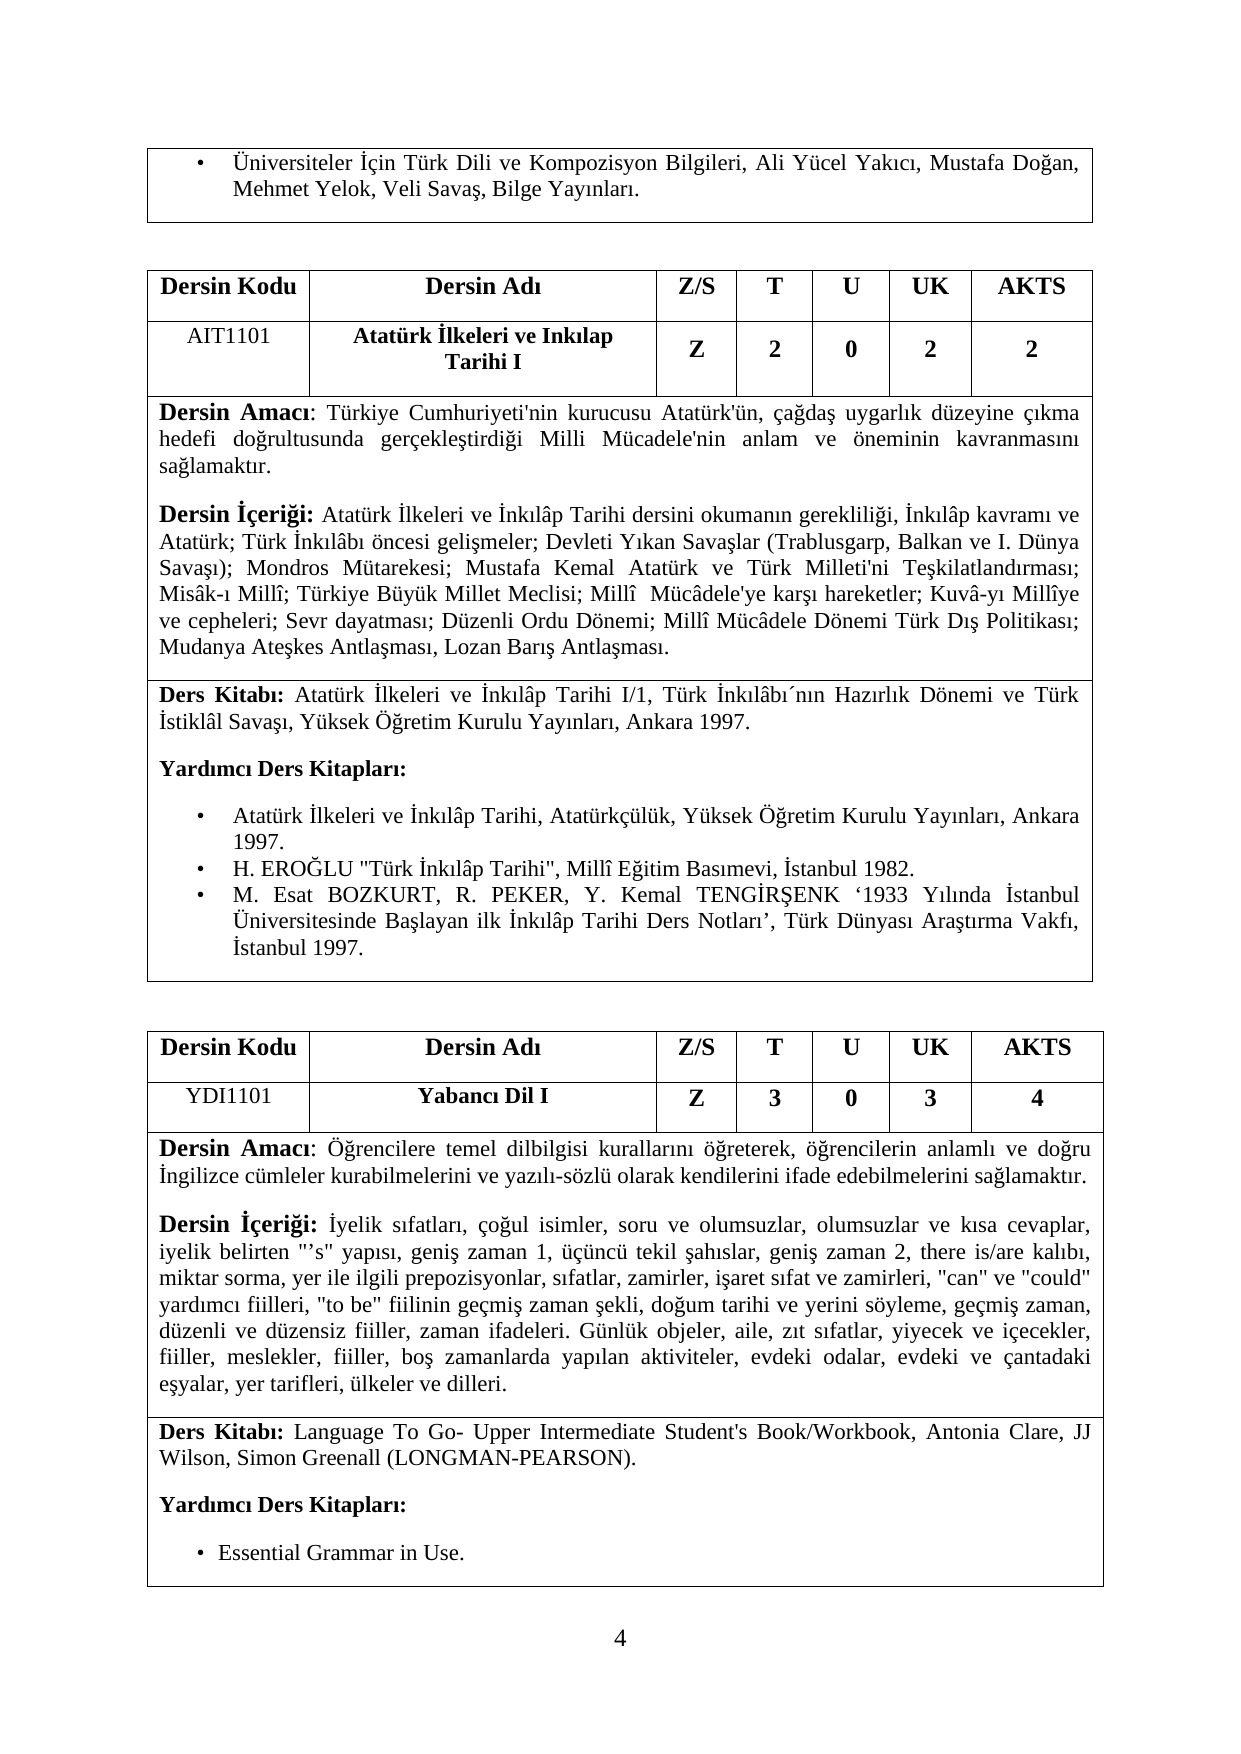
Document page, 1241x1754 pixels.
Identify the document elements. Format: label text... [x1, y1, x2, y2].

table_header Z/S [657, 271, 736, 321]
table_header Z/S [657, 1032, 736, 1082]
table_cell Ders Kitabı: Atatürk İlkeleri ve İnkılâp Tarihi I/1, Türk İnkılâbı´nın Hazırlık Dönemi ve Türk İstiklâl Savaşı, Yüksek Öğretim Kurulu Yayınları, Ankara 1997. Yardımcı Ders Kitapları: Atatürk İlkeleri ve İnkılâp Tarihi, Atatürkçülük, Yüksek Öğretim Kurulu Yayınları, Ankara 1997. H. EROĞLU "Türk İnkılâp Tarihi", Millî Eğitim Basımevi, İstanbul 1982. M. Esat BOZKURT, R. PEKER, Y. Kemal TENGİRŞENK ‘1933 Yılında İstanbul Üniversitesinde Başlayan ilk İnkılâp Tarihi Ders Notları’, Türk Dünyası Araştırma Vakfı, İstanbul 1997. [148, 681, 1092, 981]
table_header Dersin Adı [310, 271, 656, 321]
table_header U [813, 271, 889, 321]
table_header U [813, 1032, 889, 1082]
table_cell 0 [813, 1083, 889, 1132]
table_header UK [890, 271, 971, 321]
table_cell 2 [972, 322, 1092, 396]
table_cell Yabancı Dil I [310, 1083, 656, 1132]
table_header UK [890, 1032, 971, 1082]
table_cell 2 [890, 322, 971, 396]
table_cell YDI1101 [148, 1083, 309, 1132]
table_cell 3 [890, 1083, 971, 1132]
table_header Dersin Kodu [148, 1032, 309, 1082]
table_cell 3 [737, 1083, 812, 1132]
table_cell Dersin Amacı: Türkiye Cumhuriyeti'nin kurucusu Atatürk'ün, çağdaş uygarlık düzeyine çıkma hedefi doğrultusunda gerçekleştirdiği Milli Mücadele'nin anlam ve öneminin kavranmasını sağlamaktır. Dersin İçeriği: Atatürk İlkeleri ve İnkılâp Tarihi dersini okumanın gerekliliği, İnkılâp kavramı ve Atatürk; Türk İnkılâbı öncesi gelişmeler; Devleti Yıkan Savaşlar (Trablusgarp, Balkan ve I. Dünya Savaşı); Mondros Mütarekesi; Mustafa Kemal Atatürk ve Türk Milleti'ni Teşkilatlandırması; Misâk-ı Millî; Türkiye Büyük Millet Meclisi; Millî Mücâdele'ye karşı hareketler; Kuvâ-yı Millîye ve cepheleri; Sevr dayatması; Düzenli Ordu Dönemi; Millî Mücâdele Dönemi Türk Dış Politikası; Mudanya Ateşkes Antlaşması, Lozan Barış Antlaşması. [148, 397, 1092, 680]
table_header AKTS [972, 1032, 1103, 1082]
table_cell 4 [972, 1083, 1103, 1132]
table_header T [737, 1032, 812, 1082]
table_cell Z [657, 322, 736, 396]
table_header AKTS [972, 271, 1092, 321]
table_header Dersin Kodu [148, 271, 309, 321]
table_cell Atatürk İlkeleri ve Inkılap Tarihi I [310, 322, 656, 396]
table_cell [148, 149, 1092, 222]
table_cell Dersin Amacı: Öğrencilere temel dilbilgisi kurallarını öğreterek, öğrencilerin anlamlı ve doğru İngilizce cümleler kurabilmelerini ve yazılı-sözlü olarak kendilerini ifade edebilmelerini sağlamaktır. Dersin İçeriği: İyelik sıfatları, çoğul isimler, soru ve olumsuzlar, olumsuzlar ve kısa cevaplar, iyelik belirten "’s" yapısı, geniş zaman 1, üçüncü tekil şahıslar, geniş zaman 2, there is/are kalıbı, miktar sorma, yer ile ilgili prepozisyonlar, sıfatlar, zamirler, işaret sıfat ve zamirleri, "can" ve "could" yardımcı fiilleri, "to be" fiilinin geçmiş zaman şekli, doğum tarihi ve yerini söyleme, geçmiş zaman, düzenli ve düzensiz fiiller, zaman ifadeleri. Günlük objeler, aile, zıt sıfatlar, yiyecek ve içecekler, fiiller, meslekler, fiiller, boş zamanlarda yapılan aktiviteler, evdeki odalar, evdeki ve çantadaki eşyalar, yer tarifleri, ülkeler ve dilleri. [148, 1133, 1103, 1417]
table_header T [737, 271, 812, 321]
table_cell Z [657, 1083, 736, 1132]
table_cell 2 [737, 322, 812, 396]
table_cell 0 [813, 322, 889, 396]
table_header Dersin Adı [310, 1032, 656, 1082]
table_cell AIT1101 [148, 322, 309, 396]
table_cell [148, 1418, 1103, 1586]
